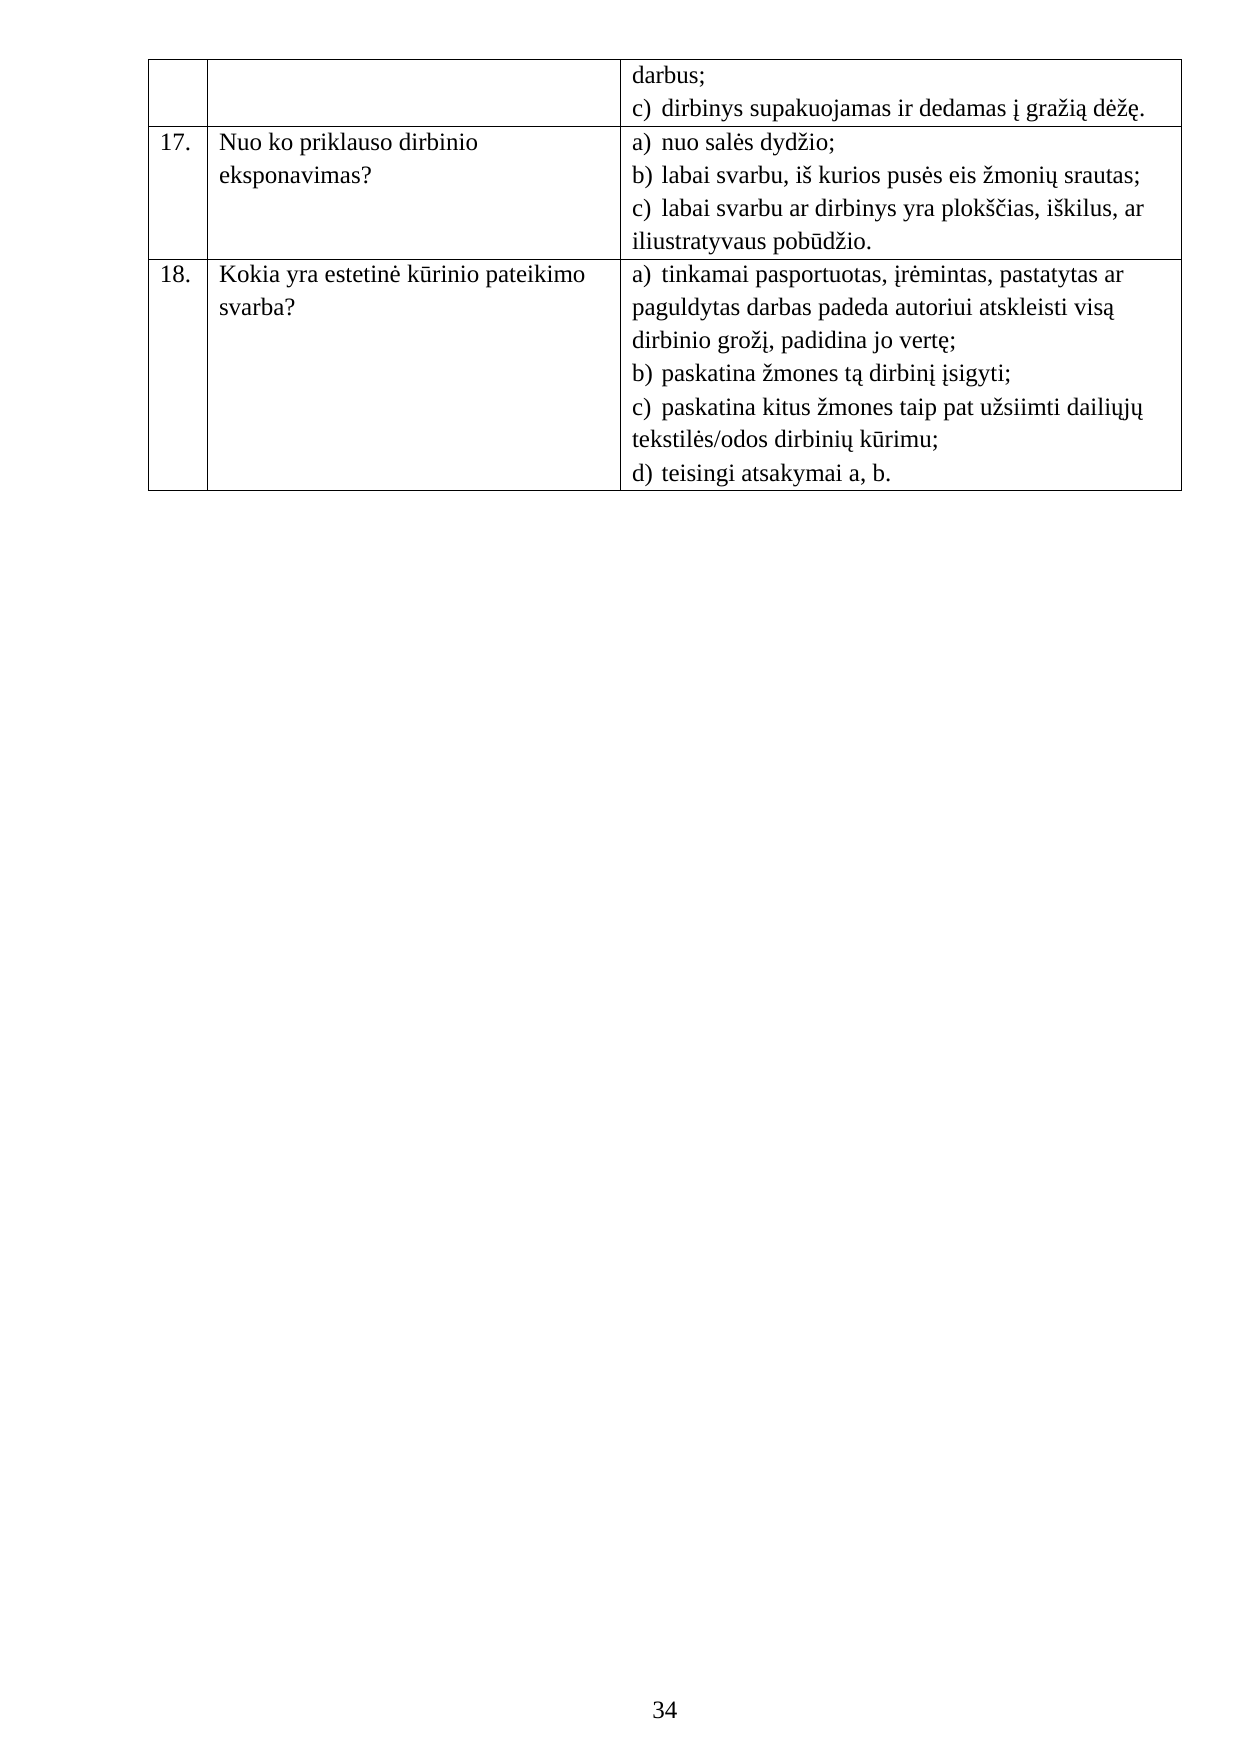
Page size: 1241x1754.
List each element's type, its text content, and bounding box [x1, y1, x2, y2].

table_cell [149, 127, 207, 258]
table_cell [149, 60, 207, 126]
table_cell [208, 60, 620, 126]
table_cell Nuo ko priklauso dirbinio eksponavimas? [208, 127, 620, 258]
table_cell tinkamai pasportuotas, įrėmintas, pastatytas ar paguldytas darbas padeda autoriui atskleisti visą dirbinio grožį, padidina jo vertę; paskatina žmones tą dirbinį įsigyti; paskatina kitus žmones taip pat užsiimti dailiųjų tekstilės/odos dirbinių kūrimu; teisingi atsakymai a, b. [621, 260, 1181, 490]
table_cell Kokia yra estetinė kūrinio pateikimo svarba? [208, 260, 620, 490]
table_cell [149, 260, 207, 490]
table_cell nuo salės dydžio; labai svarbu, iš kurios pusės eis žmonių srautas; labai svarbu ar dirbinys yra plokščias, iškilus, ar iliustratyvaus pobūdžio. [621, 127, 1181, 258]
